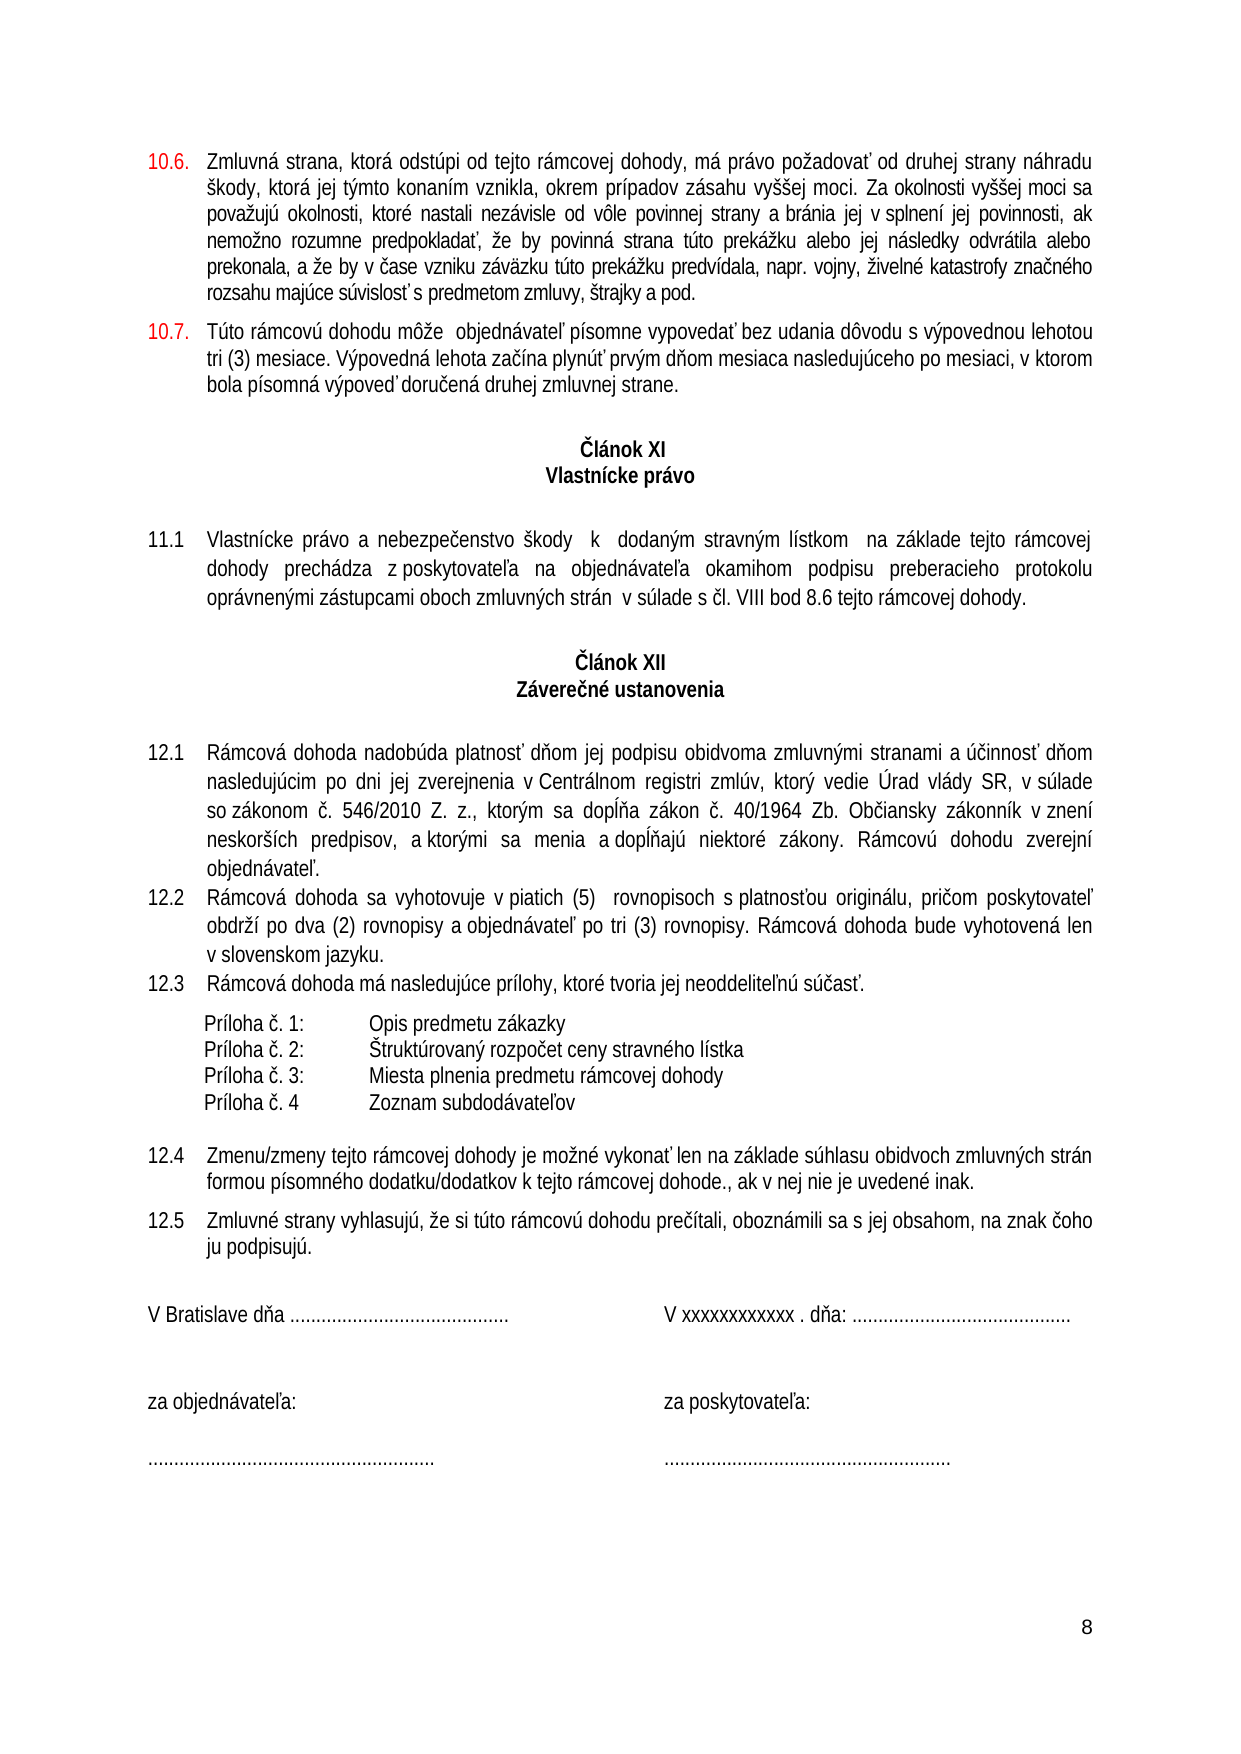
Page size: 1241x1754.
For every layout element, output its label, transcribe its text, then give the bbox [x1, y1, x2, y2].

text V Bratislave dňa .......................................... V xxxxxxxxxxxx . dňa: .......................................... [148, 1301, 1093, 1327]
list Rámcová dohoda nadobúda platnosť dňom jej podpisu obidvoma zmluvnými stranami a účinnosť dňom nasledujúcim po dni jej zverejnenia v Centrálnom registri zmlúv, ktorý vedie Úrad vlády SR, v súlade so zákonom č. 546/2010 Z. z., ktorým sa dopĺňa zákon č. 40/1964 Zb. Občiansky zákonník v znení neskorších predpisov, a ktorými sa menia a dopĺňajú niektoré zákony. Rámcovú dohodu zverejní objednávateľ. [148, 739, 1093, 881]
list Zmluvné strany vyhlasujú, že si túto rámcovú dohodu prečítali, oboznámili sa s jej obsahom, na znak čoho ju podpisujú. [148, 1207, 1093, 1260]
text ....................................................... ....................................................... [148, 1443, 1093, 1470]
text za objednávateľa: za poskytovateľa: [148, 1388, 1093, 1414]
text Príloha č. 1: Opis predmetu zákazky [188, 1010, 1093, 1036]
text Príloha č. 2: Štruktúrovaný rozpočet ceny stravného lístka [188, 1036, 1093, 1062]
list Zmenu/zmeny tejto rámcovej dohody je možné vykonať len na základe súhlasu obidvoch zmluvných strán formou písomného dodatku/dodatkov k tejto rámcovej dohode., ak v nej nie je uvedené inak. [148, 1142, 1093, 1194]
text Článok XI [148, 436, 1093, 462]
text Príloha č. 4 Zoznam subdodávateľov [188, 1089, 1093, 1115]
list Túto rámcovú dohodu môže objednávateľ písomne vypovedať bez udania dôvodu s výpovednou lehotou tri (3) mesiace. Výpovedná lehota začína plynúť prvým dňom mesiaca nasledujúceho po mesiaci, v ktorom bola písomná výpoveď doručená druhej zmluvnej strane. [148, 318, 1093, 397]
list Rámcová dohoda sa vyhotovuje v piatich (5) rovnopisoch s platnosťou originálu, pričom poskytovateľ obdrží po dva (2) rovnopisy a objednávateľ po tri (3) rovnopisy. Rámcová dohoda bude vyhotovená len v slovenskom jazyku. [148, 883, 1093, 968]
text Článok XII [148, 649, 1093, 676]
list Rámcová dohoda má nasledujúce prílohy, ktoré tvoria jej neoddeliteľnú súčasť. [148, 970, 1093, 997]
text Vlastnícke právo [148, 462, 1093, 489]
list Vlastnícke právo a nebezpečenstvo škody k dodaným stravným lístkom na základe tejto rámcovej dohody prechádza z poskytovateľa na objednávateľa okamihom podpisu preberacieho protokolu oprávnenými zástupcami oboch zmluvných strán v súlade s čl. VIII bod 8.6 tejto rámcovej dohody. [148, 526, 1093, 610]
list Zmluvná strana, ktorá odstúpi od tejto rámcovej dohody, má právo požadovať od druhej strany náhradu škody, ktorá jej týmto konaním vznikla, okrem prípadov zásahu vyššej moci. Za okolnosti vyššej moci sa považujú okolnosti, ktoré nastali nezávisle od vôle povinnej strany a bránia jej v splnení jej povinnosti, ak nemožno rozumne predpokladať, že by povinná strana túto prekážku alebo jej následky odvrátila alebo prekonala, a že by v čase vzniku záväzku túto prekážku predvídala, napr. vojny, živelné katastrofy značného rozsahu majúce súvislosť s predmetom zmluvy, štrajky a pod. [148, 148, 1093, 306]
text Príloha č. 3: Miesta plnenia predmetu rámcovej dohody [188, 1062, 1093, 1089]
text Záverečné ustanovenia [148, 676, 1093, 702]
